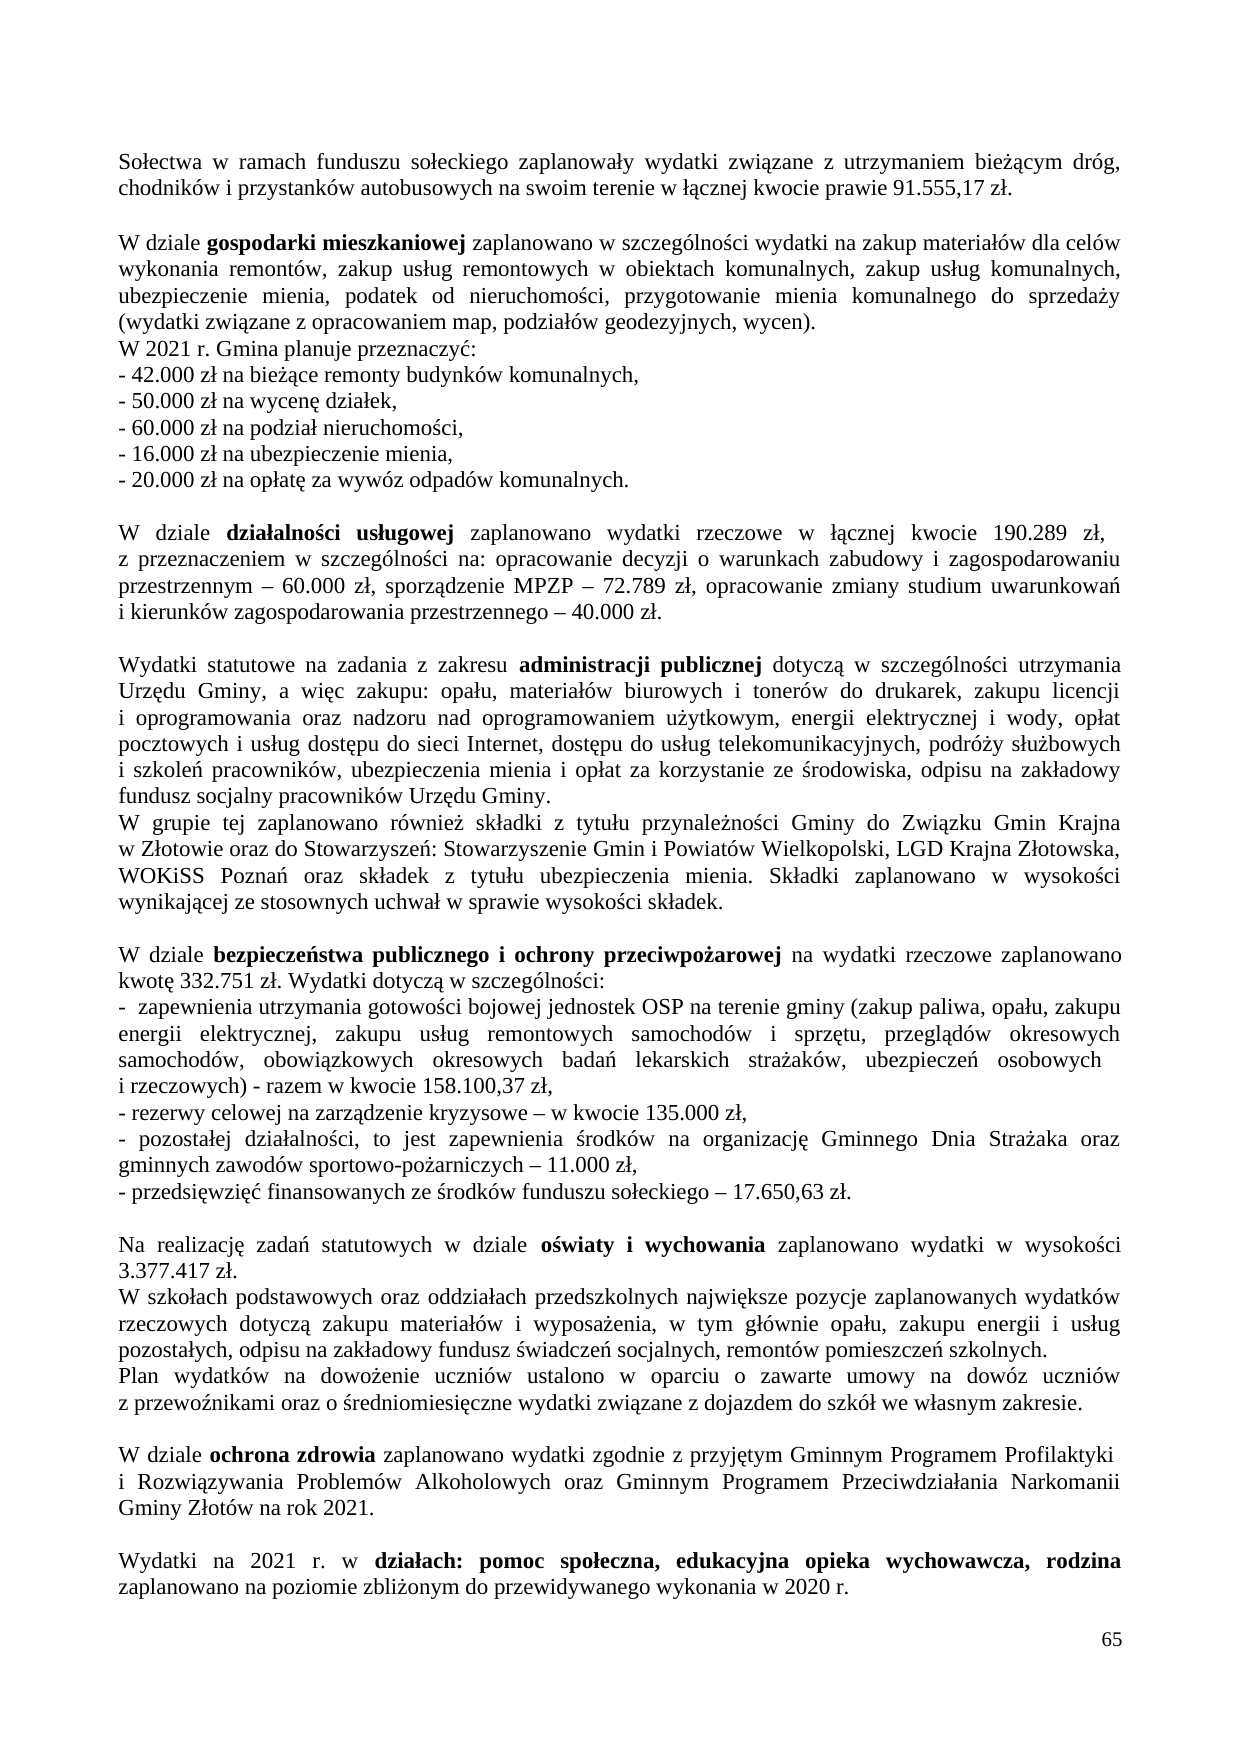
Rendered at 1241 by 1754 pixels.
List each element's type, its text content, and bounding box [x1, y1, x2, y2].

text Na realizację zadań statutowych w dziale oświaty i wychowania zaplanowano wydatki w wysokości 3.377.417 zł. [118, 1231, 1122, 1283]
text - 60.000 zł na podział nieruchomości, [118, 414, 1122, 440]
text - 16.000 zł na ubezpieczenie mienia, [118, 440, 1122, 466]
text Plan wydatków na dowożenie uczniów ustalono w oparciu o zawarte umowy na dowóz uczniów z przewoźnikami oraz o średniomiesięczne wydatki związane z dojazdem do szkół we własnym zakresie. [118, 1362, 1122, 1415]
text W szkołach podstawowych oraz oddziałach przedszkolnych największe pozycje zaplanowanych wydatków rzeczowych dotyczą zakupu materiałów i wyposażenia, w tym głównie opału, zakupu energii i usług pozostałych, odpisu na zakładowy fundusz świadczeń socjalnych, remontów pomieszczeń szkolnych. [118, 1283, 1122, 1362]
text - 20.000 zł na opłatę za wywóz odpadów komunalnych. [118, 466, 1122, 493]
text - rezerwy celowej na zarządzenie kryzysowe – w kwocie 135.000 zł, [118, 1099, 1122, 1125]
text Sołectwa w ramach funduszu sołeckiego zaplanowały wydatki związane z utrzymaniem bieżącym dróg, chodników i przystanków autobusowych na swoim terenie w łącznej kwocie prawie 91.555,17 zł. [118, 148, 1122, 200]
text - przedsięwzięć finansowanych ze środków funduszu sołeckiego – 17.650,63 zł. [118, 1178, 1122, 1204]
text - 50.000 zł na wycenę działek, [118, 387, 1122, 414]
text W dziale działalności usługowej zaplanowano wydatki rzeczowe w łącznej kwocie 190.289 zł, z przeznaczeniem w szczególności na: opracowanie decyzji o warunkach zabudowy i zagospodarowaniu przestrzennym – 60.000 zł, sporządzenie MPZP – 72.789 zł, opracowanie zmiany studium uwarunkowań i kierunków zagospodarowania przestrzennego – 40.000 zł. [118, 519, 1122, 624]
text W grupie tej zaplanowano również składki z tytułu przynależności Gminy do Związku Gmin Krajna w Złotowie oraz do Stowarzyszeń: Stowarzyszenie Gmin i Powiatów Wielkopolski, LGD Krajna Złotowska, WOKiSS Poznań oraz składek z tytułu ubezpieczenia mienia. Składki zaplanowano w wysokości wynikającej ze stosownych uchwał w sprawie wysokości składek. [118, 809, 1122, 914]
text W dziale gospodarki mieszkaniowej zaplanowano w szczególności wydatki na zakup materiałów dla celów wykonania remontów, zakup usług remontowych w obiektach komunalnych, zakup usług komunalnych, ubezpieczenie mienia, podatek od nieruchomości, przygotowanie mienia komunalnego do sprzedaży (wydatki związane z opracowaniem map, podziałów geodezyjnych, wycen). [118, 229, 1122, 334]
text - 42.000 zł na bieżące remonty budynków komunalnych, [118, 361, 1122, 387]
text W dziale ochrona zdrowia zaplanowano wydatki zgodnie z przyjętym Gminnym Programem Profilaktyki i Rozwiązywania Problemów Alkoholowych oraz Gminnym Programem Przeciwdziałania Narkomanii Gminy Złotów na rok 2021. [118, 1441, 1122, 1521]
text - pozostałej działalności, to jest zapewnienia środków na organizację Gminnego Dnia Strażaka oraz gminnych zawodów sportowo-pożarniczych – 11.000 zł, [118, 1125, 1122, 1178]
text Wydatki na 2021 r. w działach: pomoc społeczna, edukacyjna opieka wychowawcza, rodzina zaplanowano na poziomie zbliżonym do przewidywanego wykonania w 2020 r. [118, 1547, 1122, 1599]
text W 2021 r. Gmina planuje przeznaczyć: [118, 334, 1122, 361]
text W dziale bezpieczeństwa publicznego i ochrony przeciwpożarowej na wydatki rzeczowe zaplanowano kwotę 332.751 zł. Wydatki dotyczą w szczególności: [118, 941, 1122, 993]
text - zapewnienia utrzymania gotowości bojowej jednostek OSP na terenie gminy (zakup paliwa, opału, zakupu energii elektrycznej, zakupu usług remontowych samochodów i sprzętu, przeglądów okresowych samochodów, obowiązkowych okresowych badań lekarskich strażaków, ubezpieczeń osobowych i rzeczowych) - razem w kwocie 158.100,37 zł, [118, 993, 1122, 1099]
text Wydatki statutowe na zadania z zakresu administracji publicznej dotyczą w szczególności utrzymania Urzędu Gminy, a więc zakupu: opału, materiałów biurowych i tonerów do drukarek, zakupu licencji i oprogramowania oraz nadzoru nad oprogramowaniem użytkowym, energii elektrycznej i wody, opłat pocztowych i usług dostępu do sieci Internet, dostępu do usług telekomunikacyjnych, podróży służbowych i szkoleń pracowników, ubezpieczenia mienia i opłat za korzystanie ze środowiska, odpisu na zakładowy fundusz socjalny pracowników Urzędu Gminy. [118, 651, 1122, 809]
